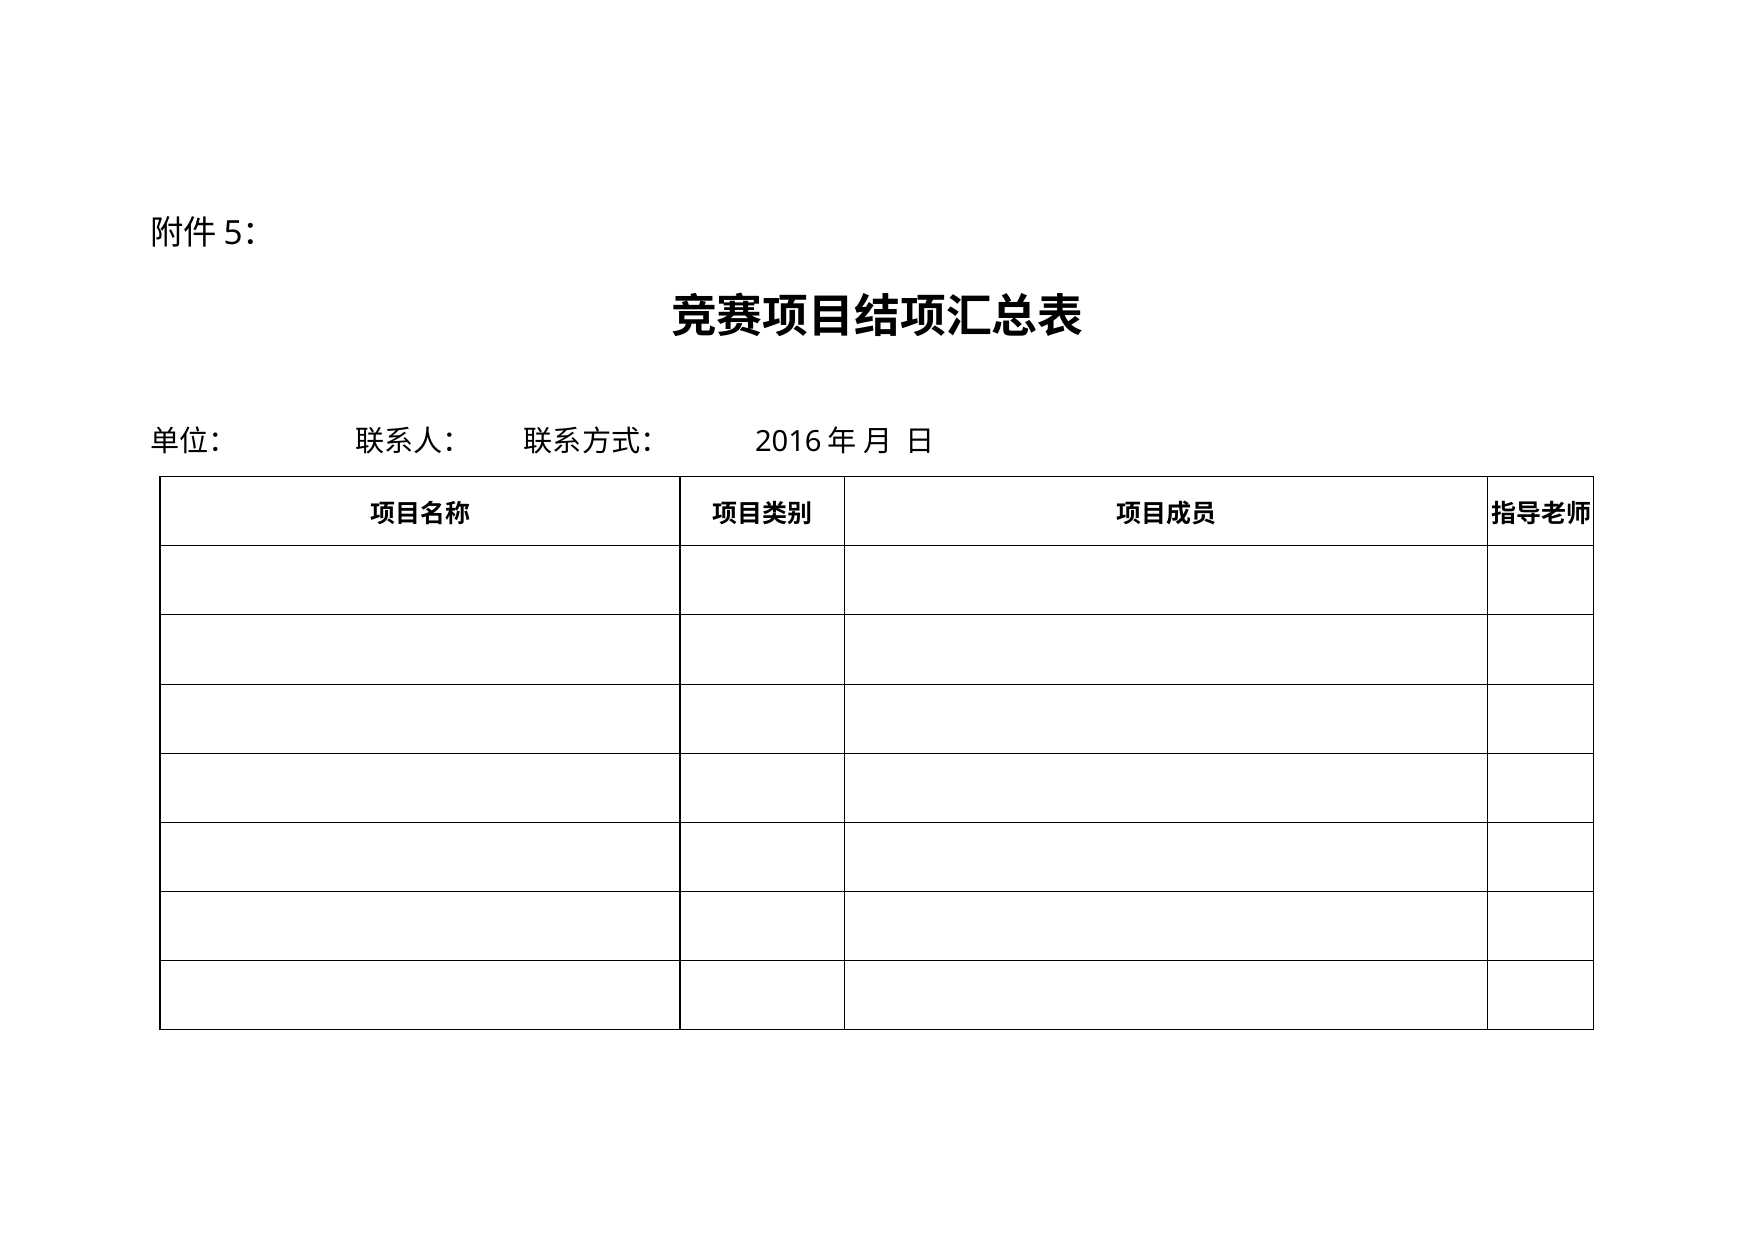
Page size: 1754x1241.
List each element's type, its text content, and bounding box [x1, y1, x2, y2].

table_header 指导老师 [1488, 477, 1593, 545]
table_cell [1488, 546, 1593, 614]
table_cell [845, 823, 1487, 891]
table_cell [1488, 754, 1593, 822]
table_cell [845, 754, 1487, 822]
table_cell [161, 754, 679, 822]
table_cell [845, 961, 1487, 1029]
table_cell [161, 615, 679, 683]
text 竞赛项目结项汇总表 [150, 279, 1604, 345]
table_cell [681, 961, 844, 1029]
table_cell [1488, 823, 1593, 891]
table_cell [681, 615, 844, 683]
text 单位： 联系人： 联系方式： 2016年 月 日 [150, 417, 1604, 460]
table_cell [681, 546, 844, 614]
table_cell [1488, 615, 1593, 683]
table_cell [845, 615, 1487, 683]
table_cell [161, 961, 679, 1029]
table_cell [161, 823, 679, 891]
table_cell [681, 823, 844, 891]
table_cell [681, 892, 844, 960]
table_cell [845, 546, 1487, 614]
table_cell [161, 546, 679, 614]
table_header 项目名称 [161, 477, 679, 545]
table_header 项目成员 [845, 477, 1487, 545]
text 附件5： [150, 198, 1604, 263]
table_cell [845, 685, 1487, 753]
table_cell [845, 892, 1487, 960]
table_cell [161, 892, 679, 960]
table_cell [1488, 685, 1593, 753]
table_cell [1488, 961, 1593, 1029]
table_cell [1488, 892, 1593, 960]
table_cell [161, 685, 679, 753]
table_cell [681, 754, 844, 822]
table_cell [681, 685, 844, 753]
table_header 项目类别 [681, 477, 844, 545]
